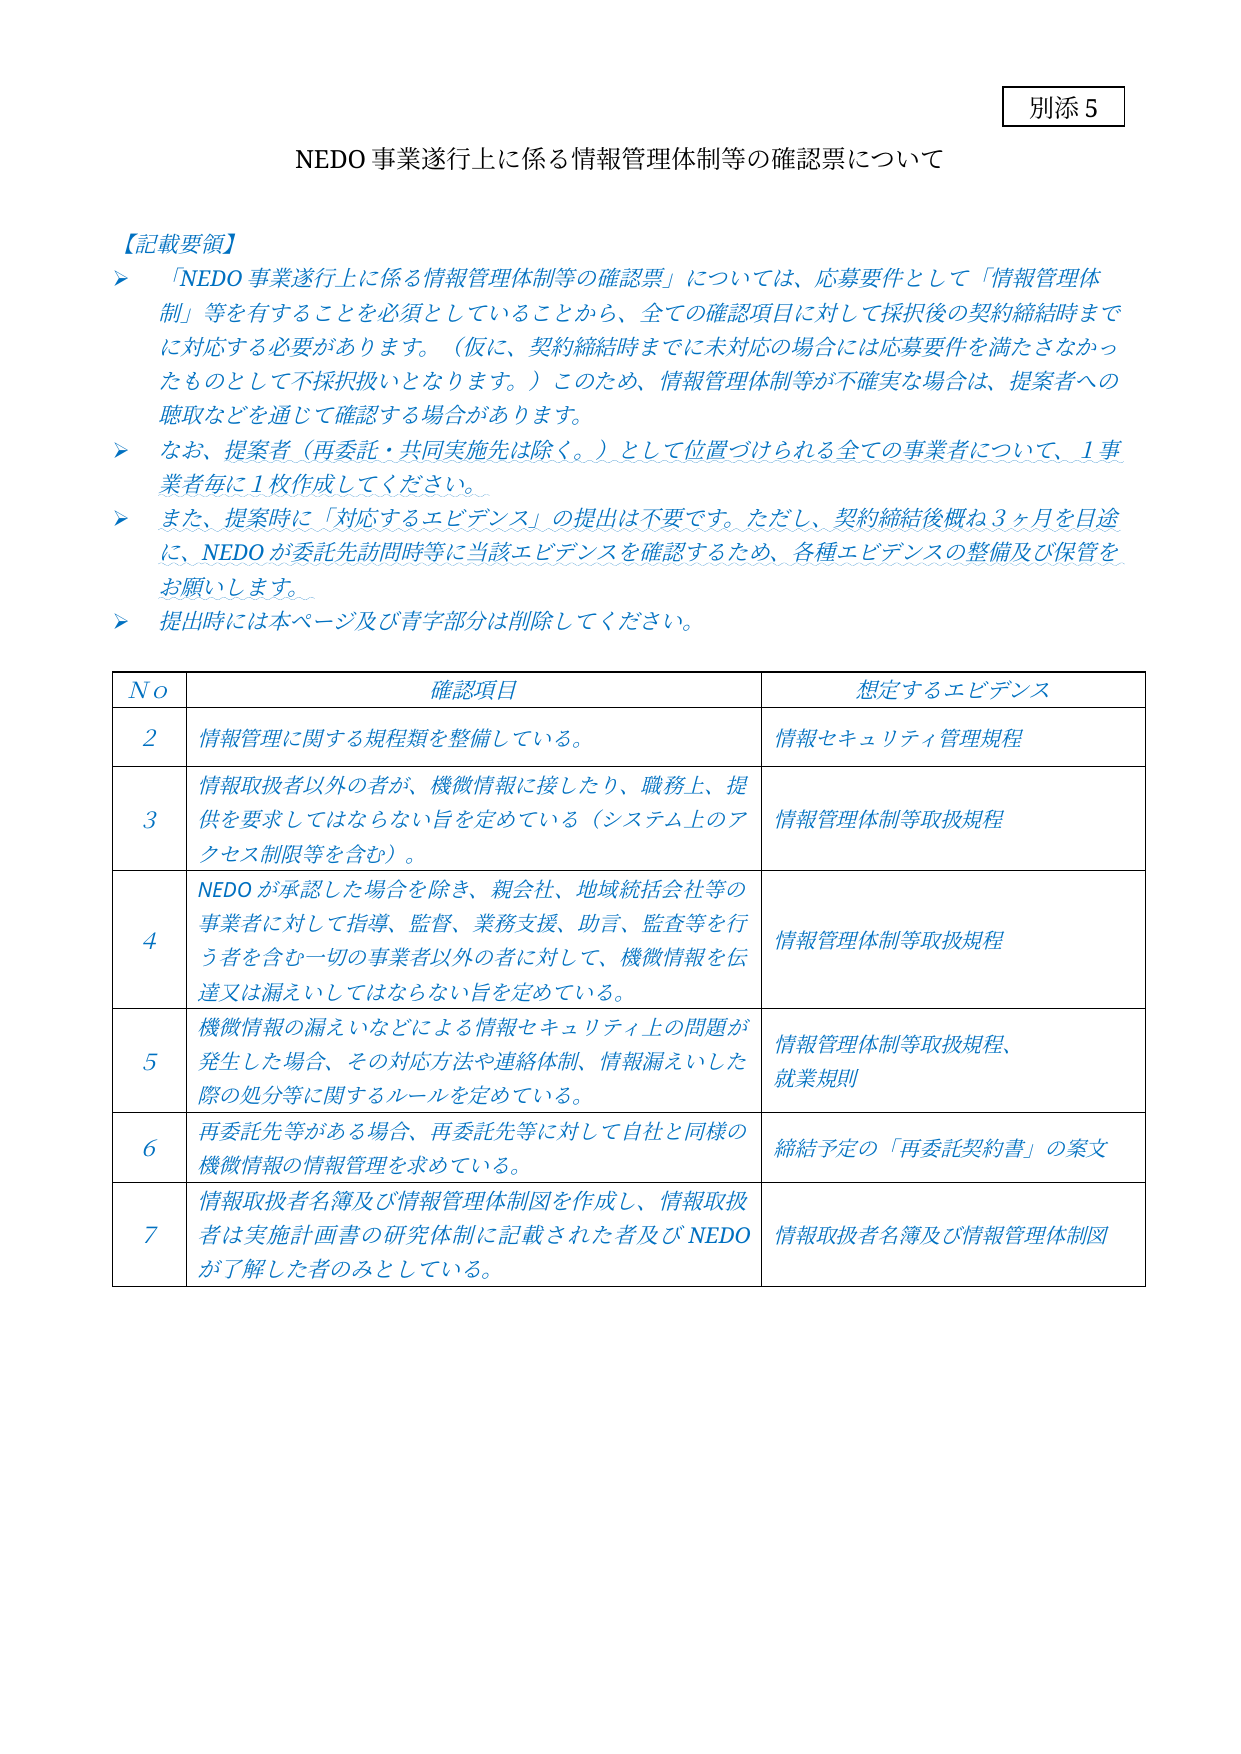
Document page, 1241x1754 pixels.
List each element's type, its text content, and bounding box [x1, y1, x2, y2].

table_cell 再委託先等がある場合、再委託先等に対して自社と同様の機微情報の情報管理を求めている。 [187, 1113, 761, 1182]
text 【記載要領】 [112, 226, 1128, 260]
table_cell 情報取扱者名簿及び情報管理体制図 [762, 1183, 1145, 1286]
table_header 想定するエビデンス [762, 673, 1145, 707]
table_cell ５ [113, 1009, 186, 1112]
table_cell 情報取扱者名簿及び情報管理体制図を作成し、情報取扱者は実施計画書の研究体制に記載された者及びNEDOが了解した者のみとしている。 [187, 1183, 761, 1286]
table_header Ｎｏ [113, 673, 186, 707]
table_cell ７ [113, 1183, 186, 1286]
table_cell 情報取扱者以外の者が、機微情報に接したり、職務上、提供を要求してはならない旨を定めている（システム上のアクセス制限等を含む）。 [187, 767, 761, 870]
table_cell NEDOが承認した場合を除き、親会社、地域統括会社等の事業者に対して指導、監督、業務支援、助言、監査等を行う者を含む一切の事業者以外の者に対して、機微情報を伝達又は漏えいしてはならない旨を定めている。 [187, 871, 761, 1008]
table_cell 機微情報の漏えいなどによる情報セキュリティ上の問題が発生した場合、その対応方法や連絡体制、情報漏えいした際の処分等に関するルールを定めている。 [187, 1009, 761, 1112]
table_cell ６ [113, 1113, 186, 1182]
table_cell 情報管理体制等取扱規程、 就業規則 [762, 1009, 1145, 1112]
list 「NEDO事業遂行上に係る情報管理体制等の確認票」については、応募要件として「情報管理体制」等を有することを必須としていることから、全ての確認項目に対して採択後の契約締結時までに対応する必要があります。（仮に、契約締結時までに未対応の場合には応募要件を満たさなかったものとして不採択扱いとなります。）このため、情報管理体制等が不確実な場合は、提案者への聴取などを通じて確認する場合があります。 [112, 260, 1128, 431]
table_cell ４ [113, 871, 186, 1008]
table_cell 情報管理体制等取扱規程 [762, 767, 1145, 870]
table_cell ２ [113, 708, 186, 766]
table_cell 情報管理に関する規程類を整備している。 [187, 708, 761, 766]
text NEDO事業遂行上に係る情報管理体制等の確認票について [112, 123, 1128, 192]
list 提出時には本ページ及び青字部分は削除してください。 [112, 603, 1128, 637]
table_cell 締結予定の「再委託契約書」の案文 [762, 1113, 1145, 1182]
table_cell ３ [113, 767, 186, 870]
list なお、提案者（再委託・共同実施先は除く。）として位置づけられる全ての事業者について、１事業者毎に１枚作成してください。 [112, 431, 1128, 500]
table_cell 情報セキュリティ管理規程 [762, 708, 1145, 766]
list また、提案時に「対応するエビデンス」の提出は不要です。ただし、契約締結後概ね３ヶ月を目途に、NEDOが委託先訪問時等に当該エビデンスを確認するため、各種エビデンスの整備及び保管をお願いします。 [112, 500, 1128, 603]
table_header 確認項目 [187, 673, 761, 707]
table_cell 情報管理体制等取扱規程 [762, 871, 1145, 1008]
